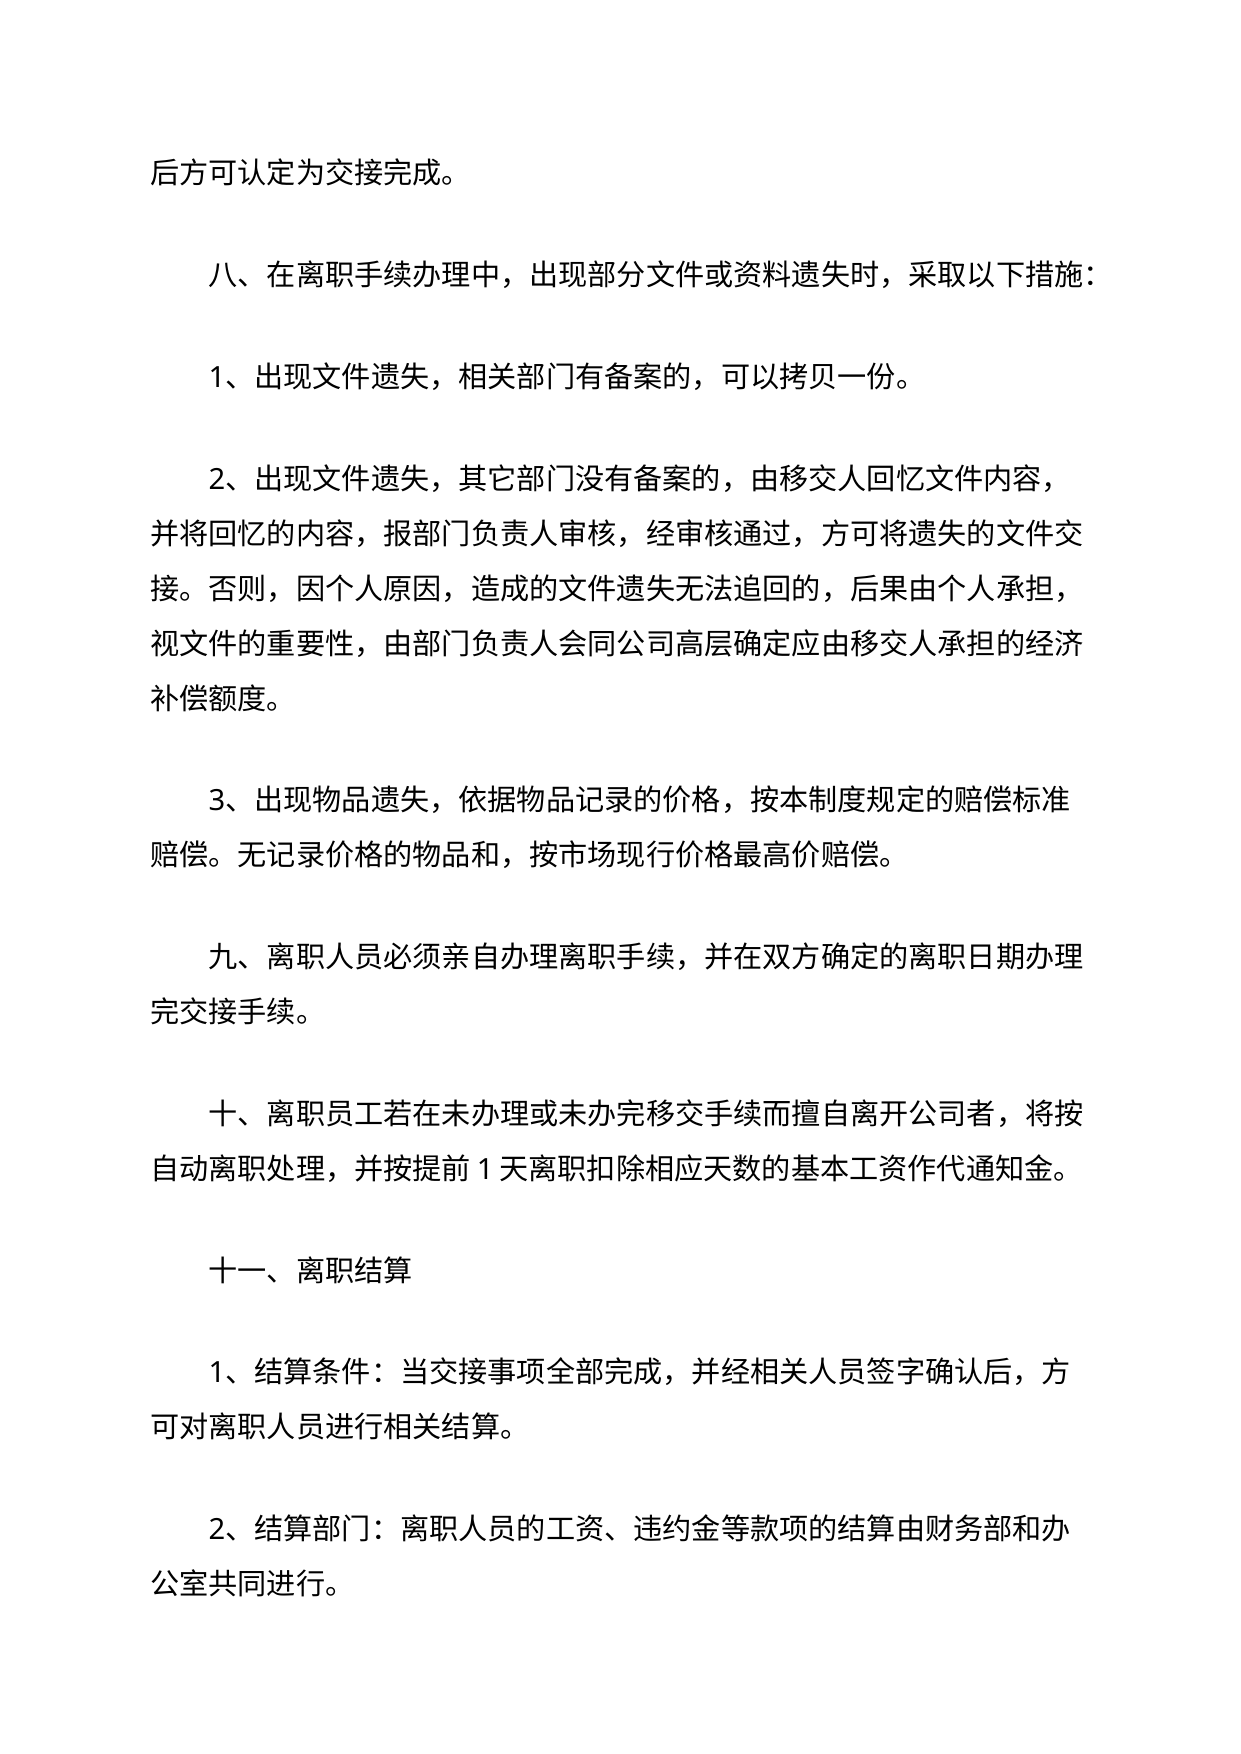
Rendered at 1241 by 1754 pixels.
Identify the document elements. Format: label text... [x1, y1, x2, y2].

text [150, 150, 1090, 192]
text 3、出现物品遗失，依据物品记录的价格，按本制度规定的赔偿标准赔偿。无记录价格的物品和，按市场现行价格最高价赔偿。 [150, 777, 1090, 874]
text 八、在离职手续办理中，出现部分文件或资料遗失时，采取以下措施： [150, 252, 1090, 294]
text 1、出现文件遗失，相关部门有备案的，可以拷贝一份。 [150, 353, 1090, 396]
text 十、离职员工若在未办理或未办完移交手续而擅自离开公司者，将按自动离职处理，并按提前1天离职扣除相应天数的基本工资作代通知金。 [150, 1090, 1090, 1188]
text 1、结算条件：当交接事项全部完成，并经相关人员签字确认后，方可对离职人员进行相关结算。 [150, 1349, 1090, 1446]
text 九、离职人员必须亲自办理离职手续，并在双方确定的离职日期办理完交接手续。 [150, 934, 1090, 1031]
text 2、出现文件遗失，其它部门没有备案的，由移交人回忆文件内容，并将回忆的内容，报部门负责人审核，经审核通过，方可将遗失的文件交接。否则，因个人原因，造成的文件遗失无法追回的，后果由个人承担，视文件的重要性，由部门负责人会同公司高层确定应由移交人承担的经济补偿额度。 [150, 456, 1090, 717]
text 2、结算部门：离职人员的工资、违约金等款项的结算由财务部和办公室共同进行。 [150, 1506, 1090, 1603]
text 十一、离职结算 [150, 1247, 1090, 1289]
